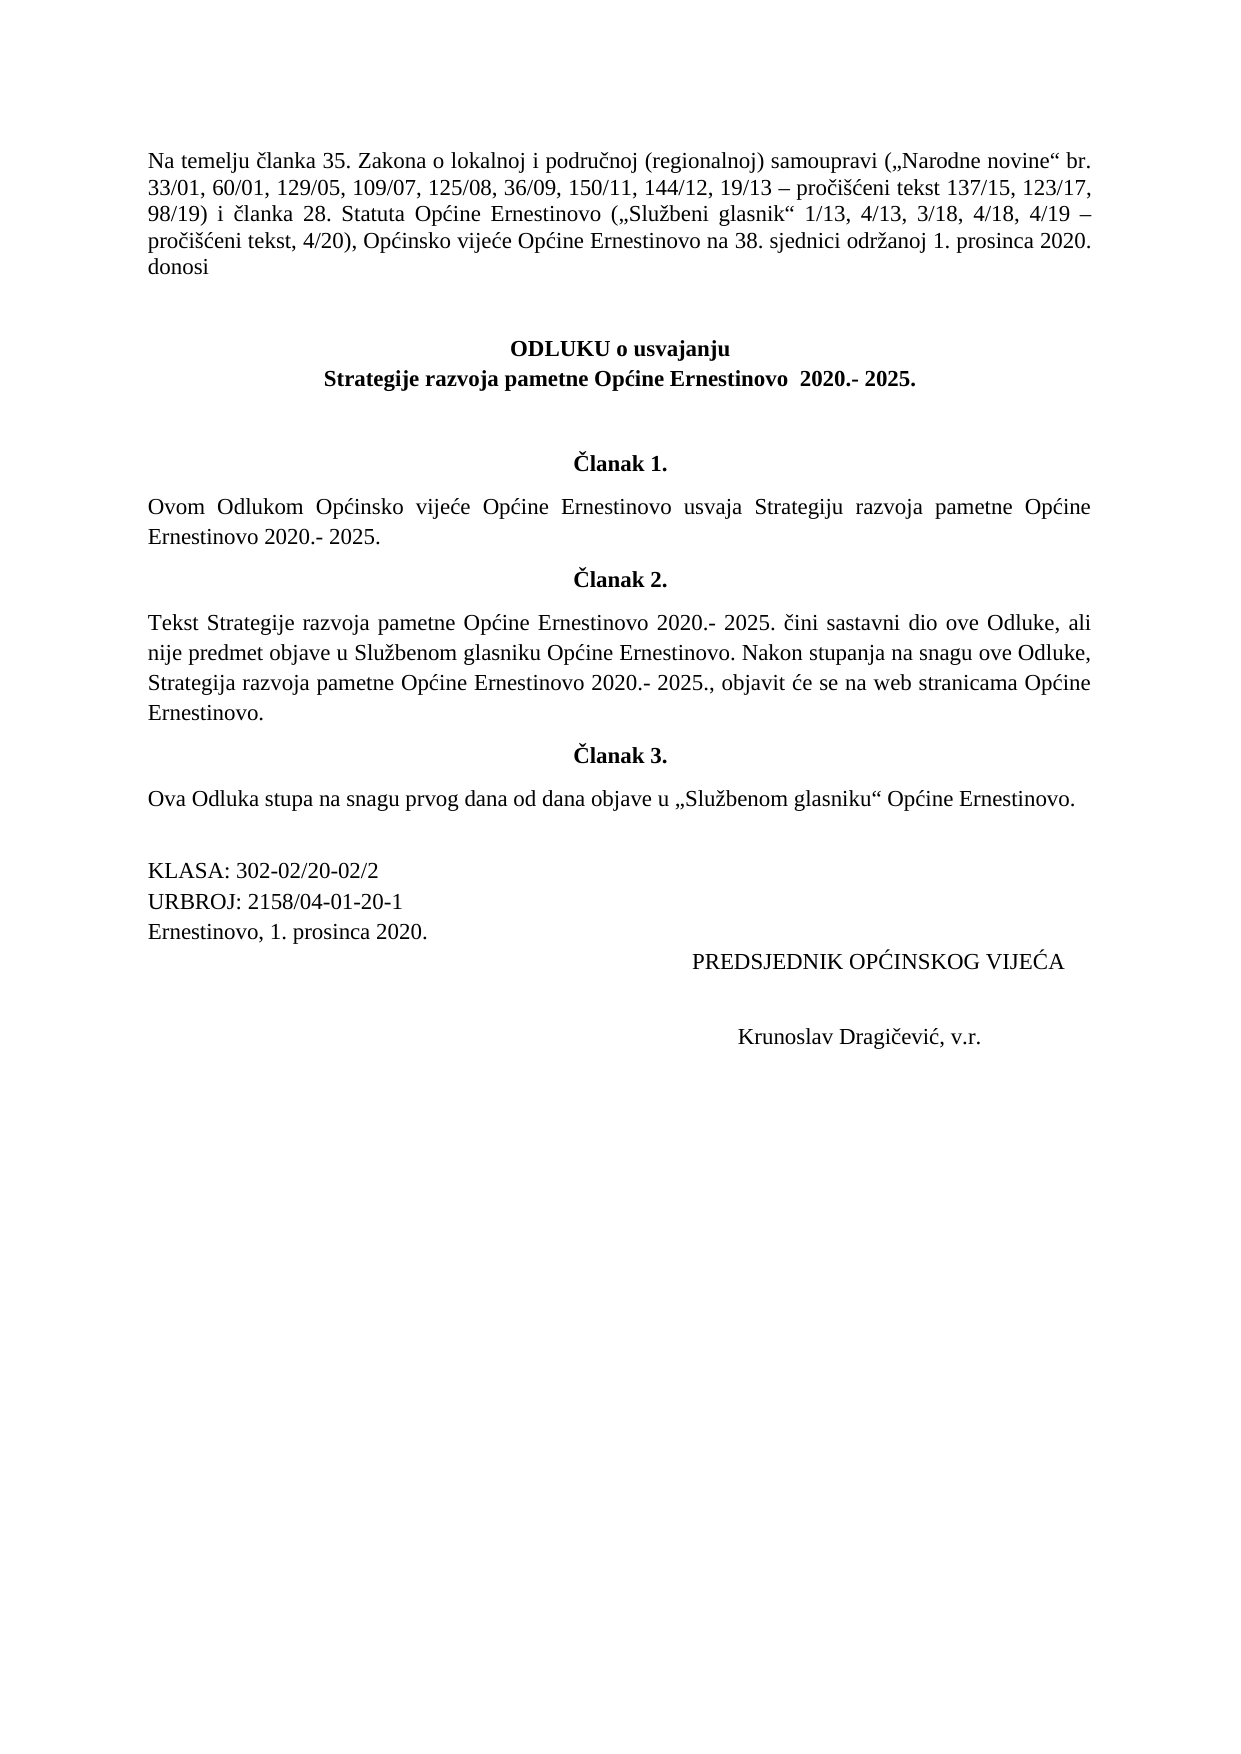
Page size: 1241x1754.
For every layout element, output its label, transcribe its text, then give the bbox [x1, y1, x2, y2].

text Ova Odluka stupa na snagu prvog dana od dana objave u „Službenom glasniku“ Općine Ernestinovo. [148, 784, 1093, 811]
text KLASA: 302-02/20-02/2 [148, 857, 1093, 884]
text Na temelju članka 35. Zakona o lokalnoj i područnoj (regionalnoj) samoupravi („Narodne novine“ br. 33/01, 60/01, 129/05, 109/07, 125/08, 36/09, 150/11, 144/12, 19/13 – pročišćeni tekst 137/15, 123/17, 98/19) i članka 28. Statuta Općine Ernestinovo („Službeni glasnik“ 1/13, 4/13, 3/18, 4/18, 4/19 – pročišćeni tekst, 4/20), Općinsko vijeće Općine Ernestinovo na 38. sjednici održanoj 1. prosinca 2020. donosi [148, 148, 1093, 279]
text Članak 2. [148, 566, 1093, 592]
text ODLUKU o usvajanju [148, 334, 1093, 361]
text Strategije razvoja pametne Općine Ernestinovo 2020.- 2025. [148, 365, 1093, 391]
text Tekst Strategije razvoja pametne Općine Ernestinovo 2020.- 2025. čini sastavni dio ove Odluke, ali nije predmet objave u Službenom glasniku Općine Ernestinovo. Nakon stupanja na snagu ove Odluke, Strategija razvoja pametne Općine Ernestinovo 2020.- 2025., objavit će se na web stranicama Općine Ernestinovo. [148, 608, 1093, 726]
text PREDSJEDNIK OPĆINSKOG VIJEĆA [664, 948, 1093, 974]
text Ernestinovo, 1. prosinca 2020. [148, 918, 1093, 944]
text Članak 1. [148, 450, 1093, 477]
text Krunoslav Dragičević, v.r. [738, 1023, 1093, 1050]
text URBROJ: 2158/04-01-20-1 [148, 888, 1093, 914]
text Ovom Odlukom Općinsko vijeće Općine Ernestinovo usvaja Strategiju razvoja pametne Općine Ernestinovo 2020.- 2025. [148, 493, 1093, 549]
text Članak 3. [148, 742, 1093, 768]
